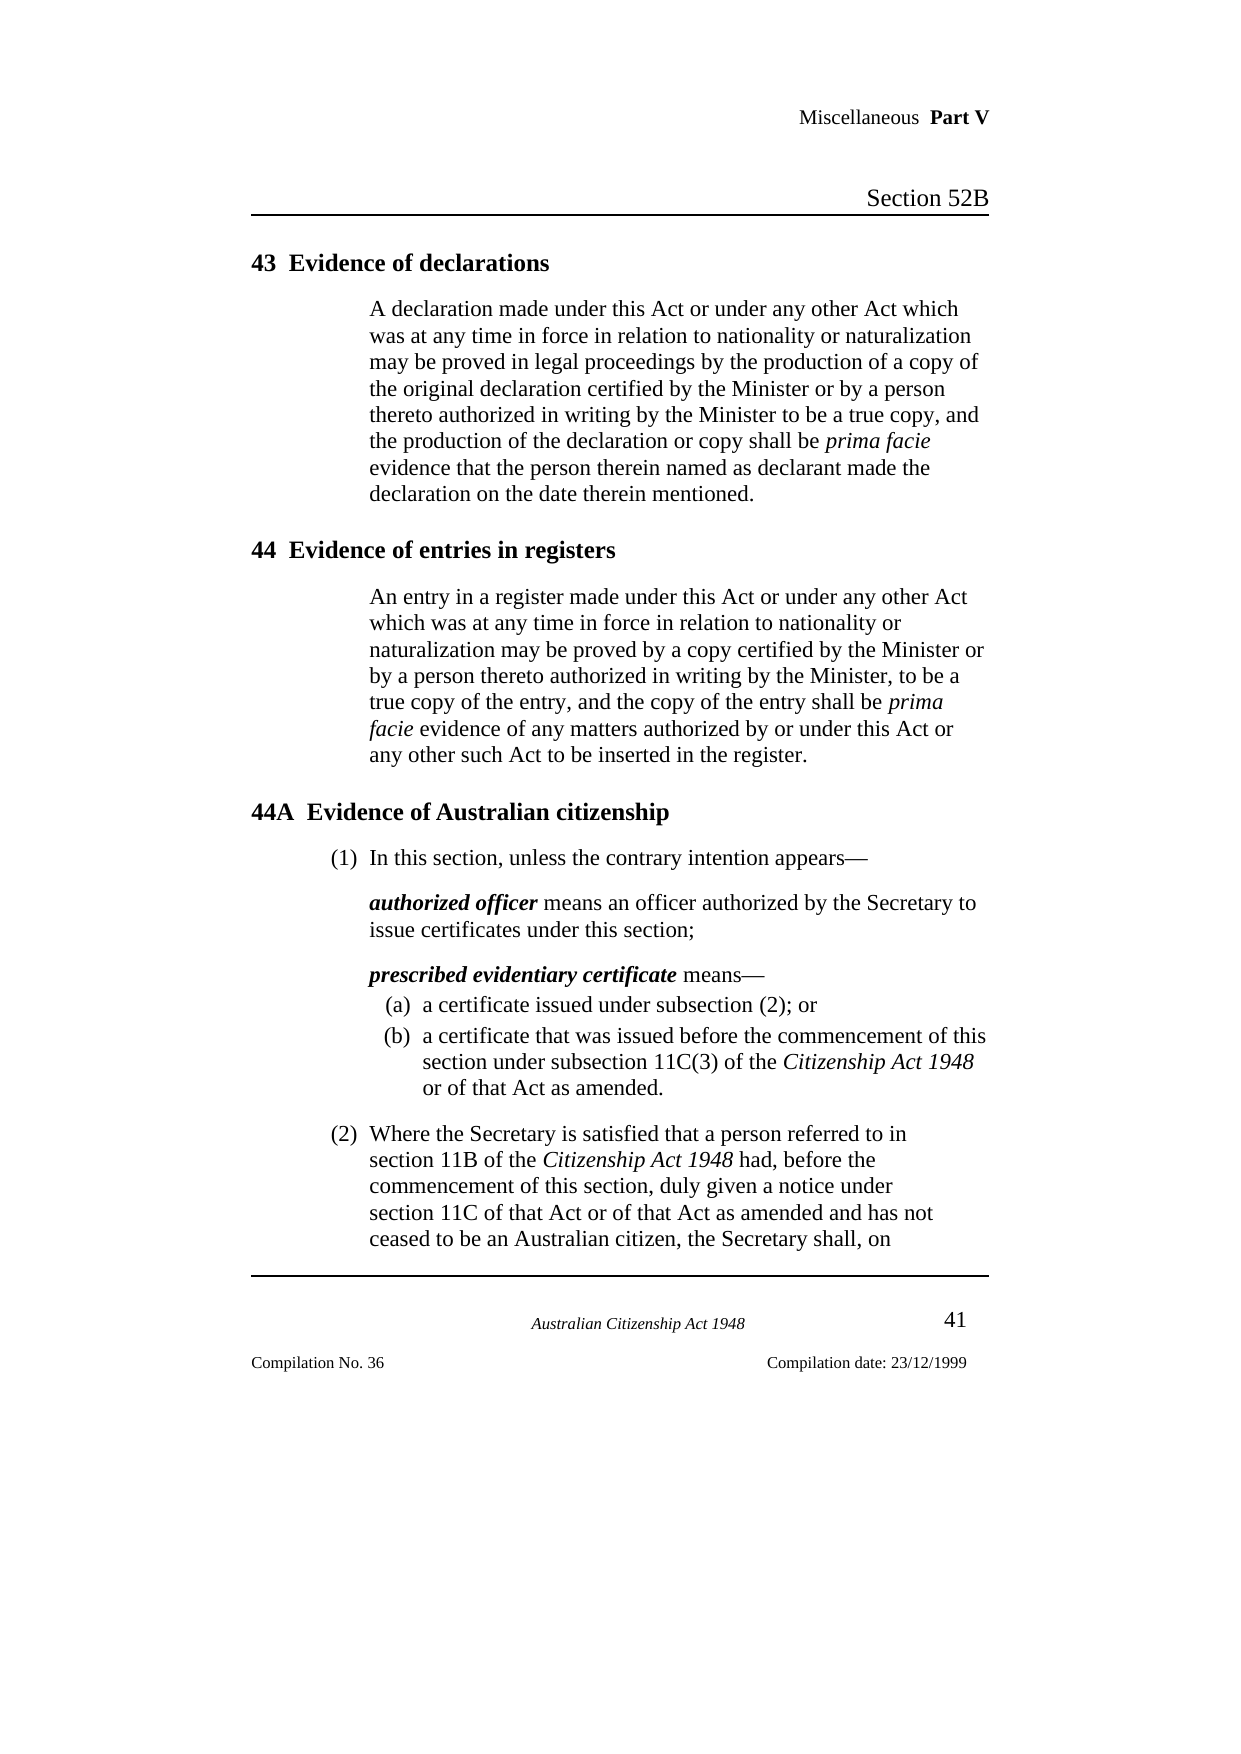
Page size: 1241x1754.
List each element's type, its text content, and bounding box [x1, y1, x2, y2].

text 44A Evidence of Australian citizenship [251, 797, 989, 825]
text (1) In this section, unless the contrary intention appears— [251, 844, 989, 871]
text 44 Evidence of entries in registers [251, 536, 989, 564]
text (a) a certificate issued under subsection (2); or [251, 991, 989, 1018]
text An entry in a register made under this Act or under any other Act which was at any time in force in relation to nationality or naturalization may be proved by a copy certified by the Minister or by a person thereto authorized in writing by the Minister, to be a true copy of the entry, and the copy of the entry shall be prima facie evidence of any matters authorized by or under this Act or any other such Act to be inserted in the register. [251, 583, 989, 767]
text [251, 1119, 989, 1251]
text authorized officer means an officer authorized by the Secretary to issue certificates under this section; [369, 889, 989, 942]
text 43 Evidence of declarations [251, 248, 989, 277]
text prescribed evidentiary certificate means— [369, 961, 989, 987]
text (b) a certificate that was issued before the commencement of this section under subsection 11C(3) of the Citizenship Act 1948 or of that Act as amended. [251, 1022, 989, 1101]
text A declaration made under this Act or under any other Act which was at any time in force in relation to nationality or naturalization may be proved in legal proceedings by the production of a copy of the original declaration certified by the Minister or by a person thereto authorized in writing by the Minister to be a true copy, and the production of the declaration or copy shall be prima facie evidence that the person therein named as declarant made the declaration on the date therein mentioned. [251, 296, 989, 506]
